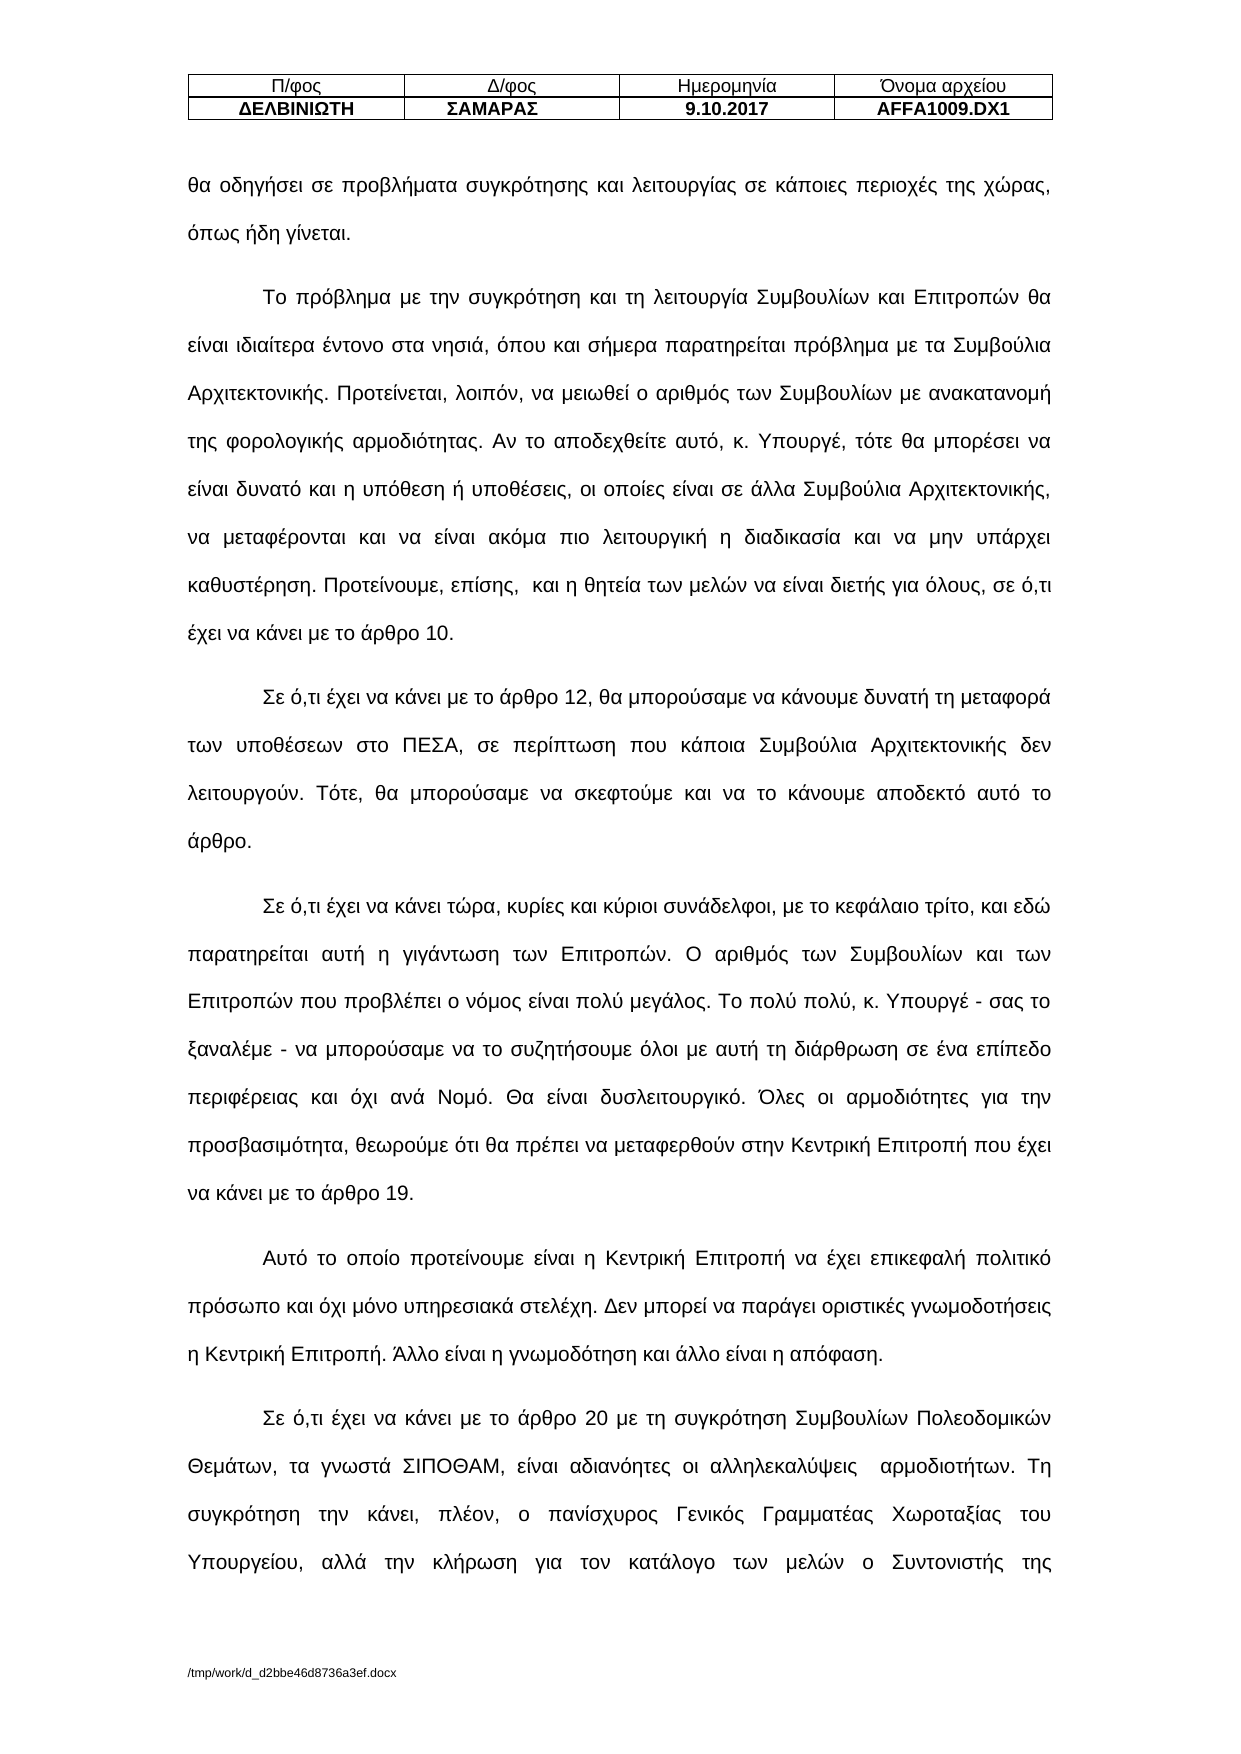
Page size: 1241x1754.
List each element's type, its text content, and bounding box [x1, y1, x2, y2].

text Σε ό,τι έχει να κάνει με το άρθρο 12, θα μπορούσαμε να κάνουμε δυνατή τη μεταφορά των υποθέσεων στο ΠΕΣΑ, σε περίπτωση που κάποια Συμβούλια Αρχιτεκτονικής δεν λειτουργούν. Τότε, θα μπορούσαμε να σκεφτούμε και να το κάνουμε αποδεκτό αυτό το άρθρο. [187, 685, 1053, 853]
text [187, 1406, 1053, 1574]
text Αυτό το οποίο προτείνουμε είναι η Κεντρική Επιτροπή να έχει επικεφαλή πολιτικό πρόσωπο και όχι μόνο υπηρεσιακά στελέχη. Δεν μπορεί να παράγει οριστικές γνωμοδοτήσεις η Κεντρική Επιτροπή. Άλλο είναι η γνωμοδότηση και άλλο είναι η απόφαση. [187, 1246, 1053, 1365]
text Το πρόβλημα με την συγκρότηση και τη λειτουργία Συμβουλίων και Επιτροπών θα είναι ιδιαίτερα έντονο στα νησιά, όπου και σήμερα παρατηρείται πρόβλημα με τα Συμβούλια Αρχιτεκτονικής. Προτείνεται, λοιπόν, να μειωθεί ο αριθμός των Συμβουλίων με ανακατανομή της φορολογικής αρμοδιότητας. Αν το αποδεχθείτε αυτό, κ. Υπουργέ, τότε θα μπορέσει να είναι δυνατό και η υπόθεση ή υποθέσεις, οι οποίες είναι σε άλλα Συμβούλια Αρχιτεκτονικής, να μεταφέρονται και να είναι ακόμα πιο λειτουργική η διαδικασία και να μην υπάρχει καθυστέρηση. Προτείνουμε, επίσης, και η θητεία των μελών να είναι διετής για όλους, σε ό,τι έχει να κάνει με το άρθρο 10. [187, 285, 1053, 644]
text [187, 173, 1053, 244]
text Σε ό,τι έχει να κάνει τώρα, κυρίες και κύριοι συνάδελφοι, με το κεφάλαιο τρίτο, και εδώ παρατηρείται αυτή η γιγάντωση των Επιτροπών. Ο αριθμός των Συμβουλίων και των Επιτροπών που προβλέπει ο νόμος είναι πολύ μεγάλος. Το πολύ πολύ, κ. Υπουργέ - σας το ξαναλέμε - να μπορούσαμε να το συζητήσουμε όλοι με αυτή τη διάρθρωση σε ένα επίπεδο περιφέρειας και όχι ανά Νομό. Θα είναι δυσλειτουργικό. Όλες οι αρμοδιότητες για την προσβασιμότητα, θεωρούμε ότι θα πρέπει να μεταφερθούν στην Κεντρική Επιτροπή που έχει να κάνει με το άρθρο 19. [187, 893, 1053, 1205]
